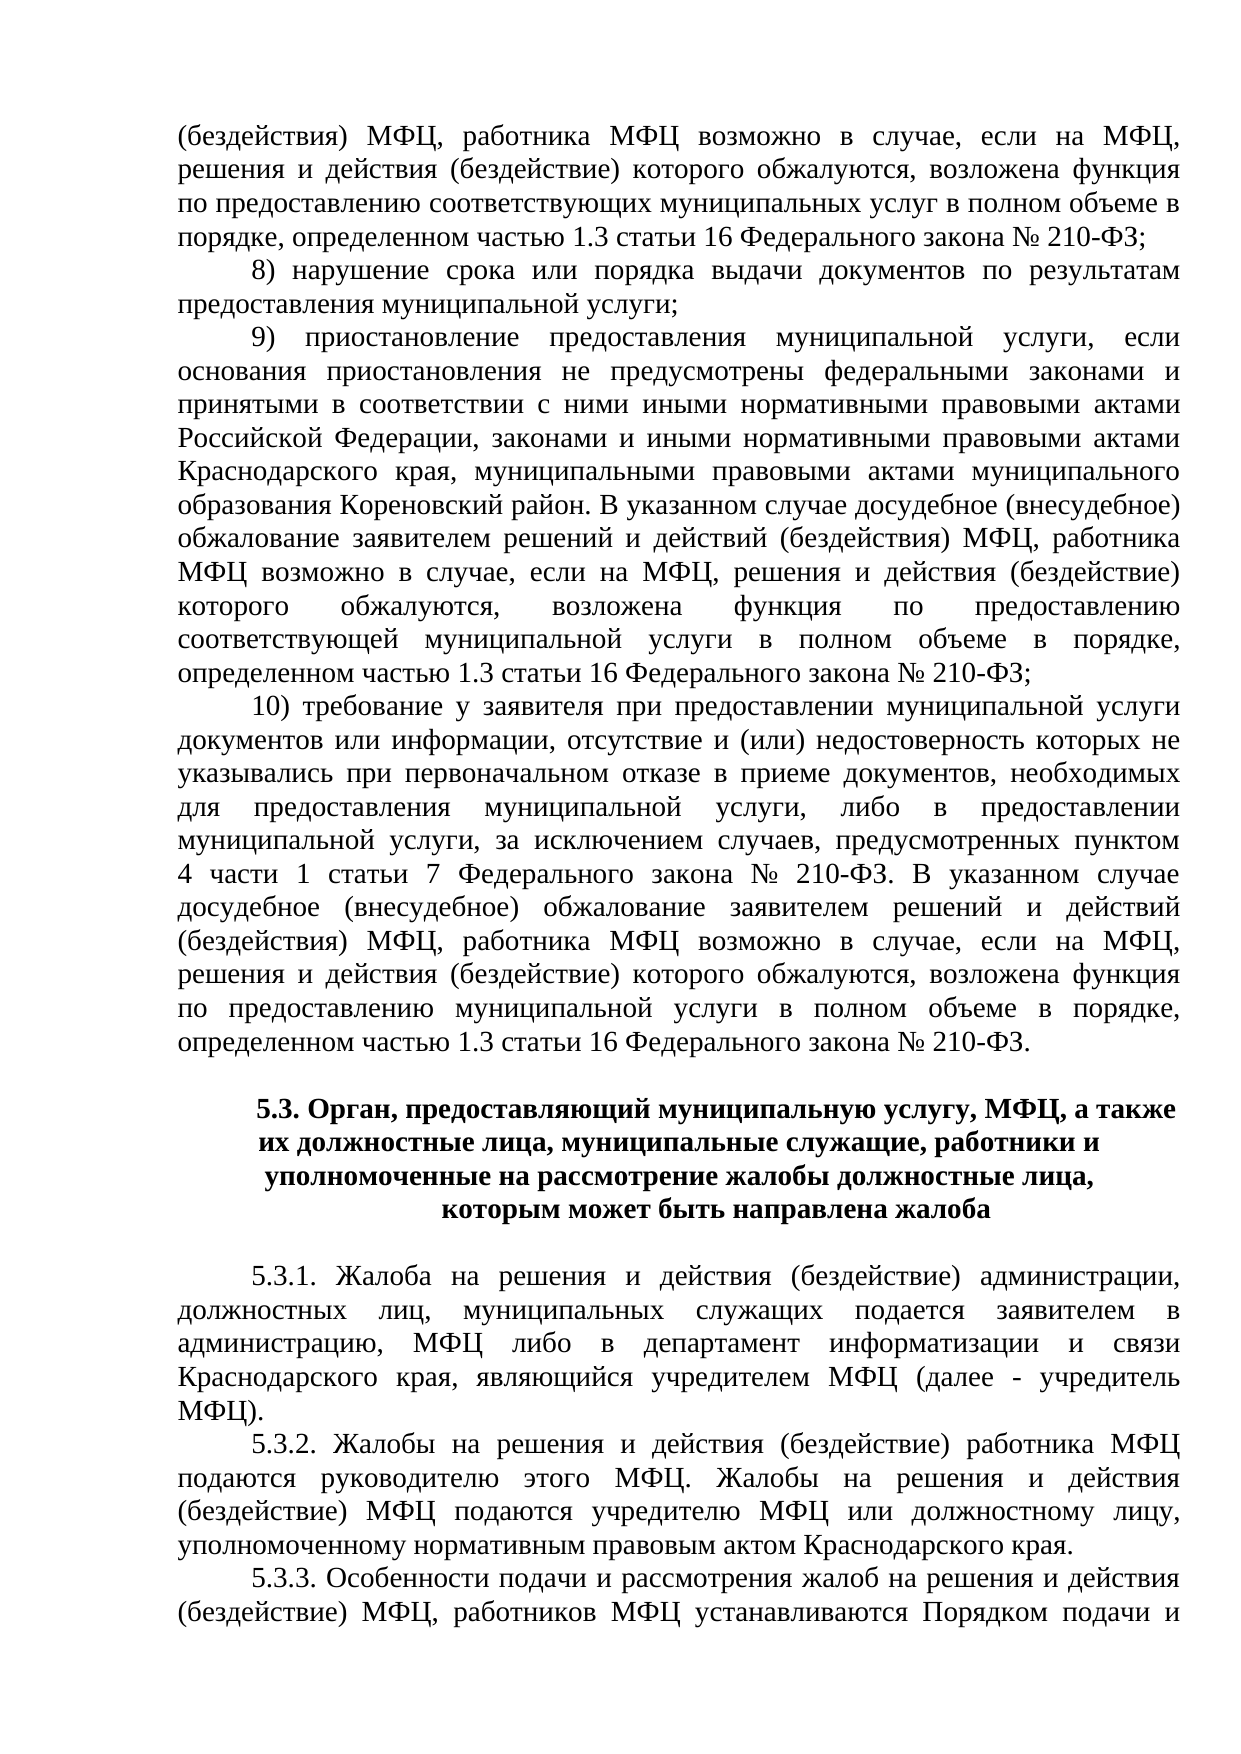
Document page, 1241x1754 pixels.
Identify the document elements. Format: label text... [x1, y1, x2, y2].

text 8) нарушение срока или порядка выдачи документов по результатам предоставления муниципальной услуги; [177, 252, 1181, 319]
text которым может быть направлена жалоба [177, 1191, 1181, 1225]
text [177, 1560, 1181, 1627]
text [177, 118, 1181, 252]
text 9) приостановление предоставления муниципальной услуги, если основания приостановления не предусмотрены федеральными законами и принятыми в соответствии с ними иными нормативными правовыми актами Российской Федерации, законами и иными нормативными правовыми актами Краснодарского края, муниципальными правовыми актами муниципального образования Кореновский район. В указанном случае досудебное (внесудебное) обжалование заявителем решений и действий (бездействия) МФЦ, работника МФЦ возможно в случае, если на МФЦ, решения и действия (бездействие) которого обжалуются, возложена функция по предоставлению соответствующей муниципальной услуги в полном объеме в порядке, определенном частью 1.3 статьи 16 Федерального закона № 210-ФЗ; [177, 319, 1181, 688]
text 5.3.1. Жалоба на решения и действия (бездействие) администрации, должностных лиц, муниципальных служащих подается заявителем в администрацию, МФЦ либо в департамент информатизации и связи Краснодарского края, являющийся учредителем МФЦ (далее - учредитель МФЦ). [177, 1258, 1181, 1426]
text 10) требование у заявителя при предоставлении муниципальной услуги документов или информации, отсутствие и (или) недостоверность которых не указывались при первоначальном отказе в приеме документов, необходимых для предоставления муниципальной услуги, либо в предоставлении муниципальной услуги, за исключением случаев, предусмотренных пунктом 4 части 1 статьи 7 Федерального закона № 210-ФЗ. В указанном случае досудебное (внесудебное) обжалование заявителем решений и действий (бездействия) МФЦ, работника МФЦ возможно в случае, если на МФЦ, решения и действия (бездействие) которого обжалуются, возложена функция по предоставлению муниципальной услуги в полном объеме в порядке, определенном частью 1.3 статьи 16 Федерального закона № 210-ФЗ. [177, 688, 1181, 1057]
text 5.3.2. Жалобы на решения и действия (бездействие) работника МФЦ подаются руководителю этого МФЦ. Жалобы на решения и действия (бездействие) МФЦ подаются учредителю МФЦ или должностному лицу, уполномоченному нормативным правовым актом Краснодарского края. [177, 1426, 1181, 1560]
text 5.3. Орган, предоставляющий муниципальную услугу, МФЦ, а также их должностные лица, муниципальные служащие, работники и уполномоченные на рассмотрение жалобы должностные лица, [177, 1091, 1181, 1191]
